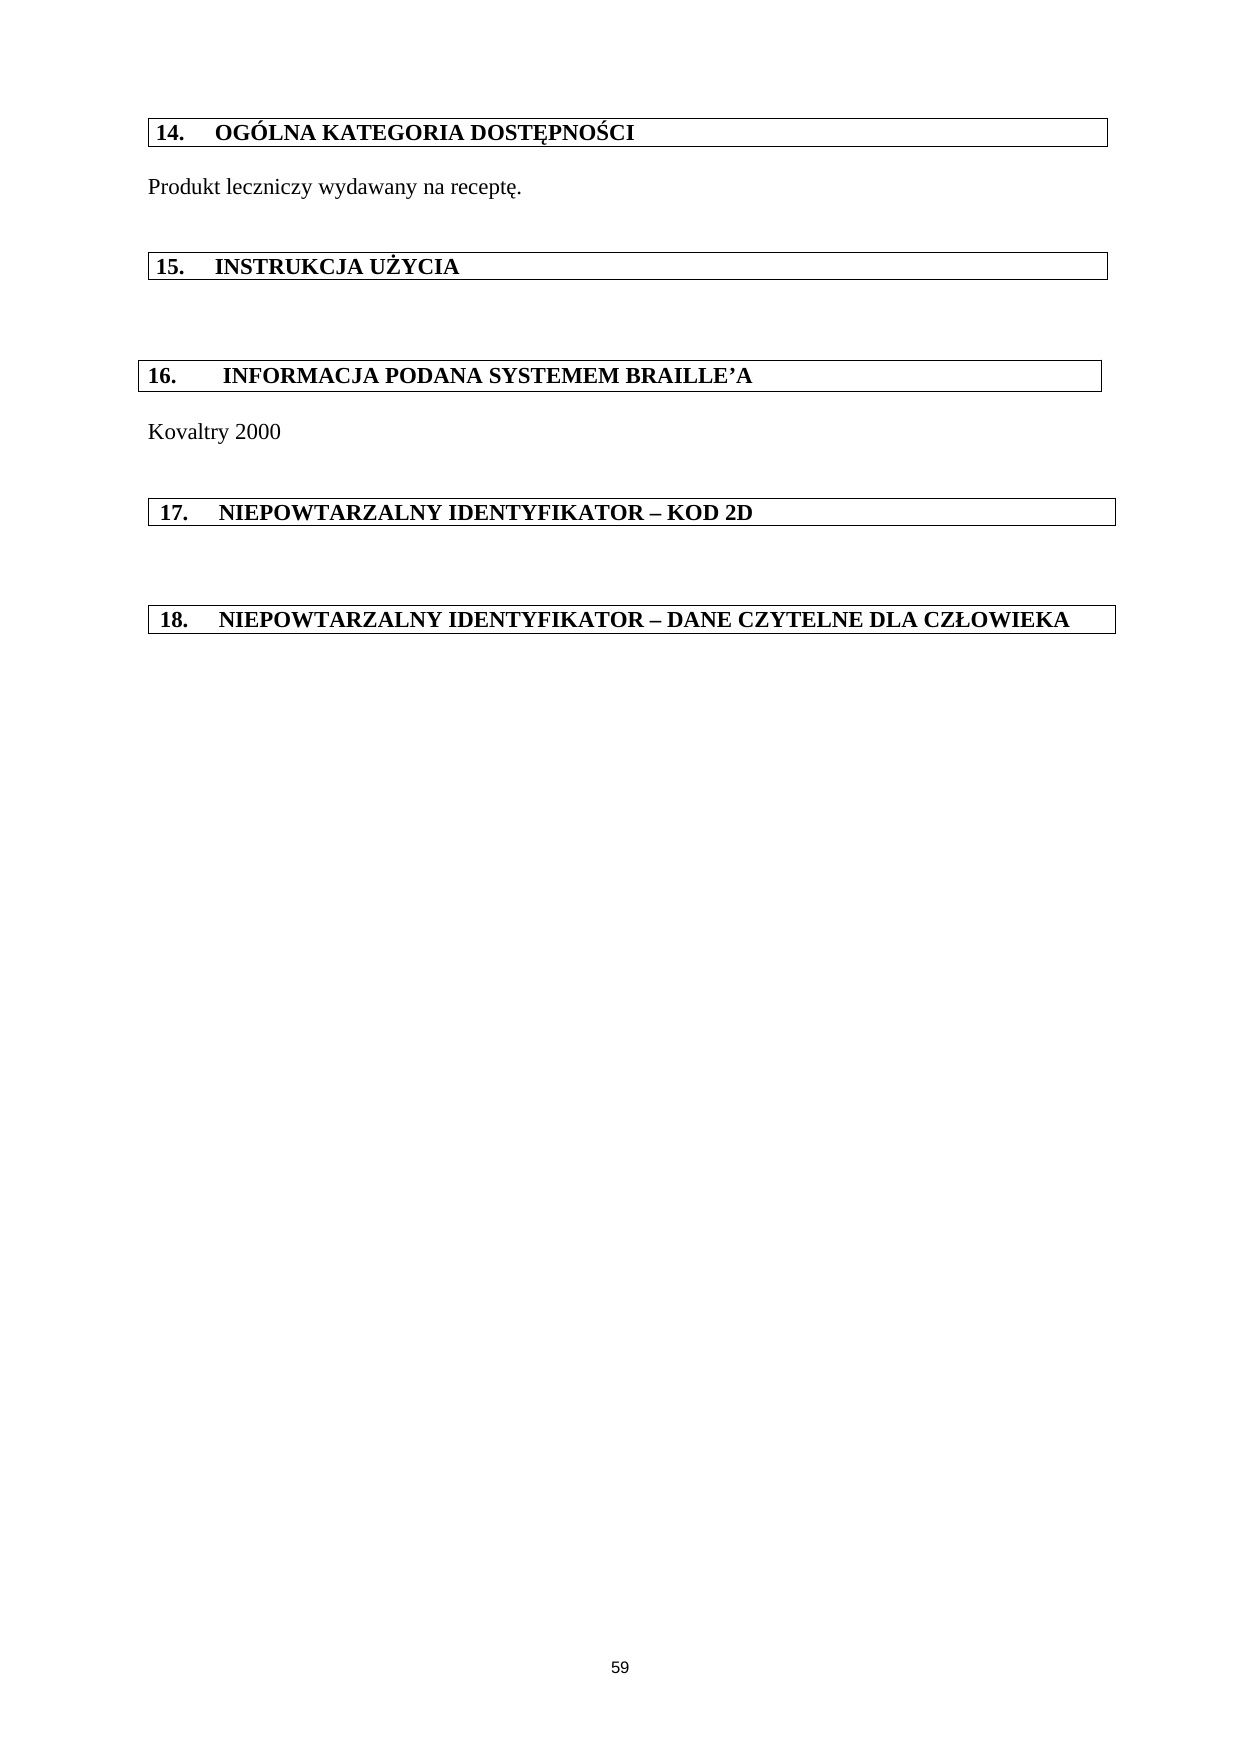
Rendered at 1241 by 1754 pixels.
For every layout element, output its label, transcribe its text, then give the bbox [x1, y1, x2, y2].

text Kovaltry 2000 [148, 418, 1092, 445]
table_header 14. OGÓLNA KATEGORIA DOSTĘPNOŚCI [149, 119, 1107, 146]
table_header 17. NIEPOWTARZALNY IDENTYFIKATOR – KOD 2D [149, 499, 1115, 525]
text Produkt leczniczy wydawany na receptę. [148, 173, 1092, 199]
text 16. INFORMACJA PODANA SYSTEMEM BRAILLE’A [139, 361, 1101, 391]
table_header 15. INSTRUKCJA UŻYCIA [149, 253, 1107, 279]
table_header 18. NIEPOWTARZALNY IDENTYFIKATOR – DANE CZYTELNE DLA CZŁOWIEKA [149, 606, 1115, 632]
